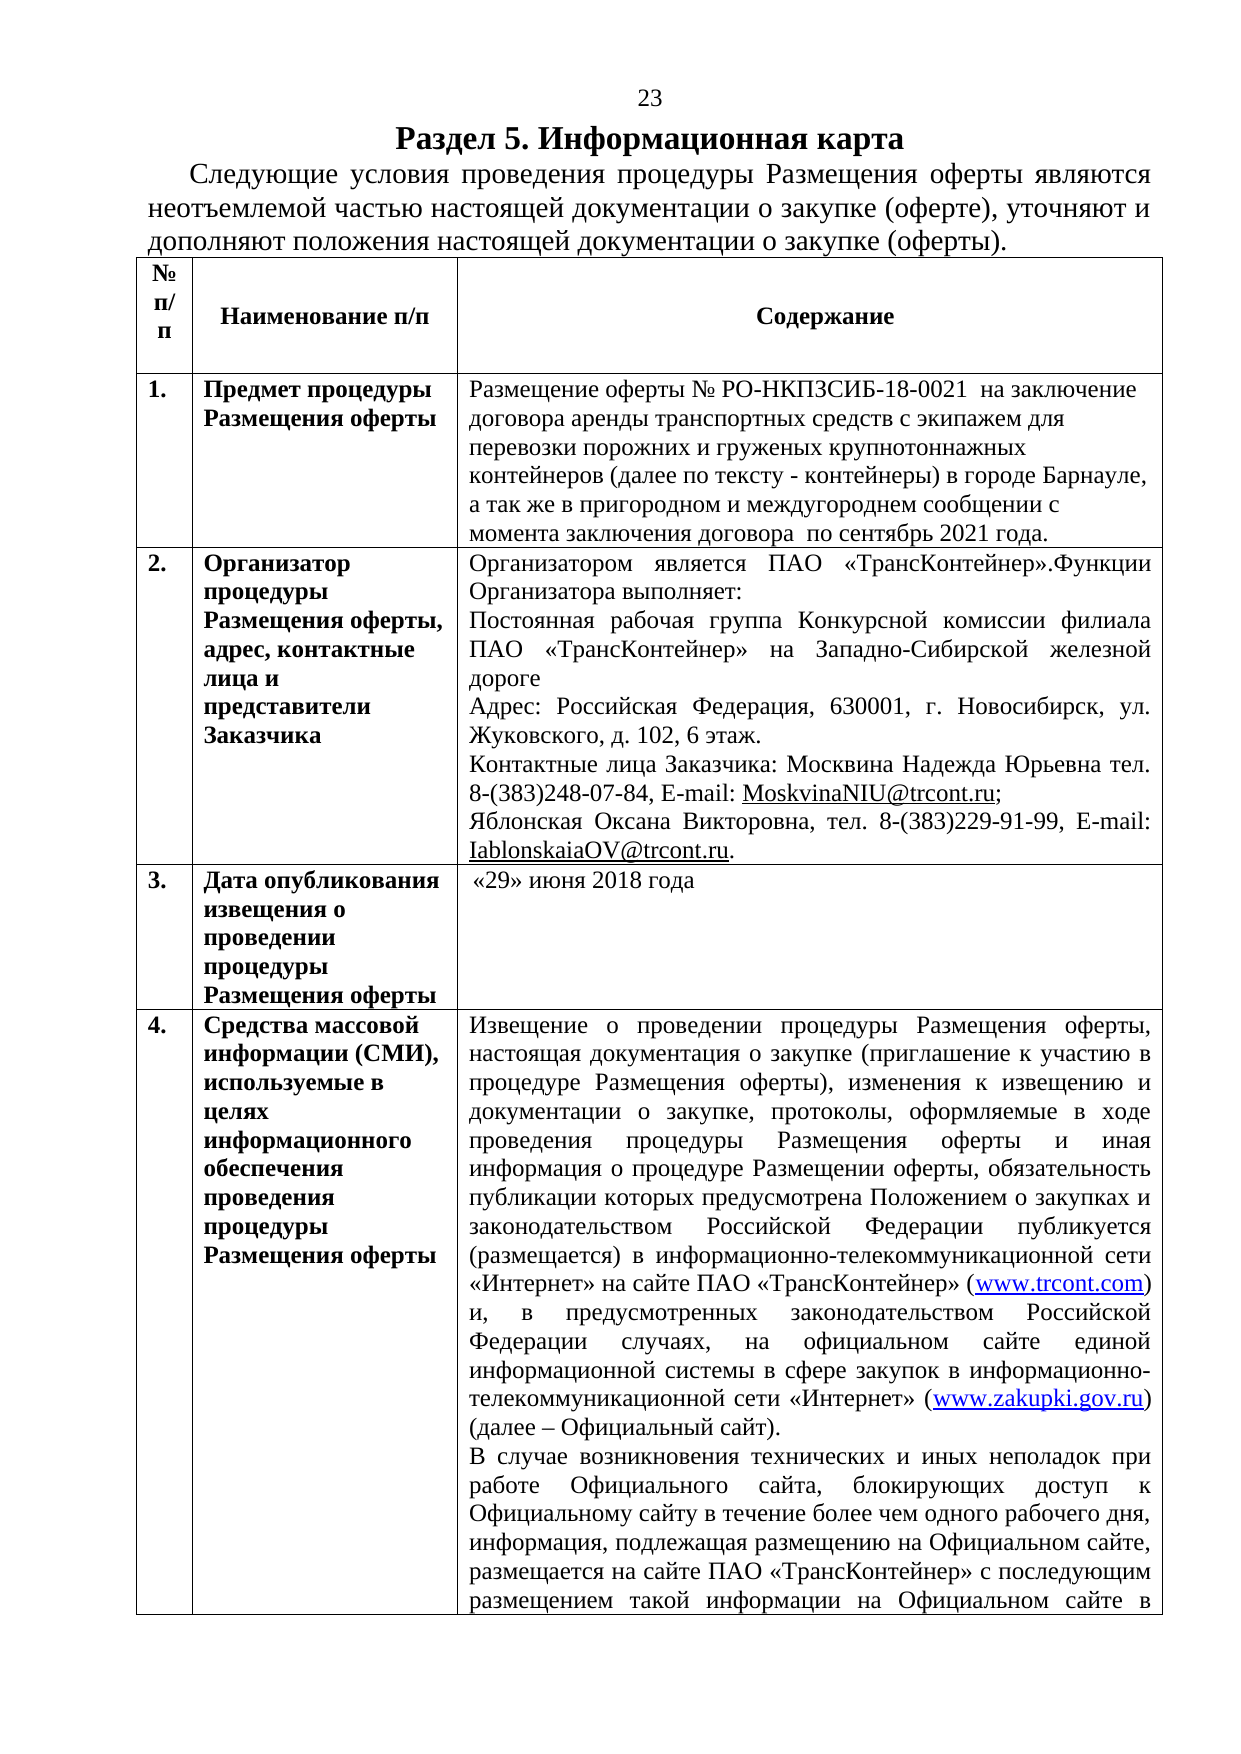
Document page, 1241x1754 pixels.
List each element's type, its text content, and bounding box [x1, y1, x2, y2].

table_cell Организатор процедуры Размещения оферты, адрес, контактные лица и представители Заказчика [193, 548, 457, 864]
table_cell 3. [137, 865, 192, 1009]
table_cell 2. [137, 548, 192, 864]
table_cell Организатором является ПАО «ТрансКонтейнер».Функции Организатора выполняет: Постоянная рабочая группа Конкурсной комиссии филиала ПАО «ТрансКонтейнер» на Западно-Сибирской железной дороге Адрес: Российская Федерация, 630001, г. Новосибирск, ул. Жуковского, д. 102, 6 этаж. Контактные лица Заказчика: Москвина Надежда Юрьевна тел. 8-(383)248-07-84, E-mail: MoskvinaNIU@trcont.ru; Яблонская Оксана Викторовна, тел. 8-(383)229-91-99, E-mail: IablonskaiaOV@trcont.ru. [458, 548, 1162, 864]
table_cell 4. [137, 1010, 192, 1613]
text Раздел 5. Информационная карта [148, 118, 1152, 156]
table_header Содержание [458, 258, 1162, 373]
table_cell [458, 1010, 1162, 1613]
table_cell «29» июня 2018 года [458, 865, 1162, 1009]
table_cell 1. [137, 374, 192, 547]
table_cell Предмет процедуры Размещения оферты [193, 374, 457, 547]
table_cell Размещение оферты № РО-НКПЗСИБ-18-0021 на заключение договора аренды транспортных средств с экипажем для перевозки порожних и груженых крупнотоннажных контейнеров (далее по тексту - контейнеры) в городе Барнауле, а так же в пригородном и междугороднем сообщении с момента заключения договора по сентябрь 2021 года. [458, 374, 1162, 547]
table_cell Дата опубликования извещения о проведении процедуры Размещения оферты [193, 865, 457, 1009]
text Следующие условия проведения процедуры Размещения оферты являются неотъемлемой частью настоящей документации о закупке (оферте), уточняют и дополняют положения настоящей документации о закупке (оферты). [148, 156, 1152, 257]
table_header Наименование п/п [193, 258, 457, 373]
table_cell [193, 1010, 457, 1613]
table_header № п/п [137, 258, 192, 373]
